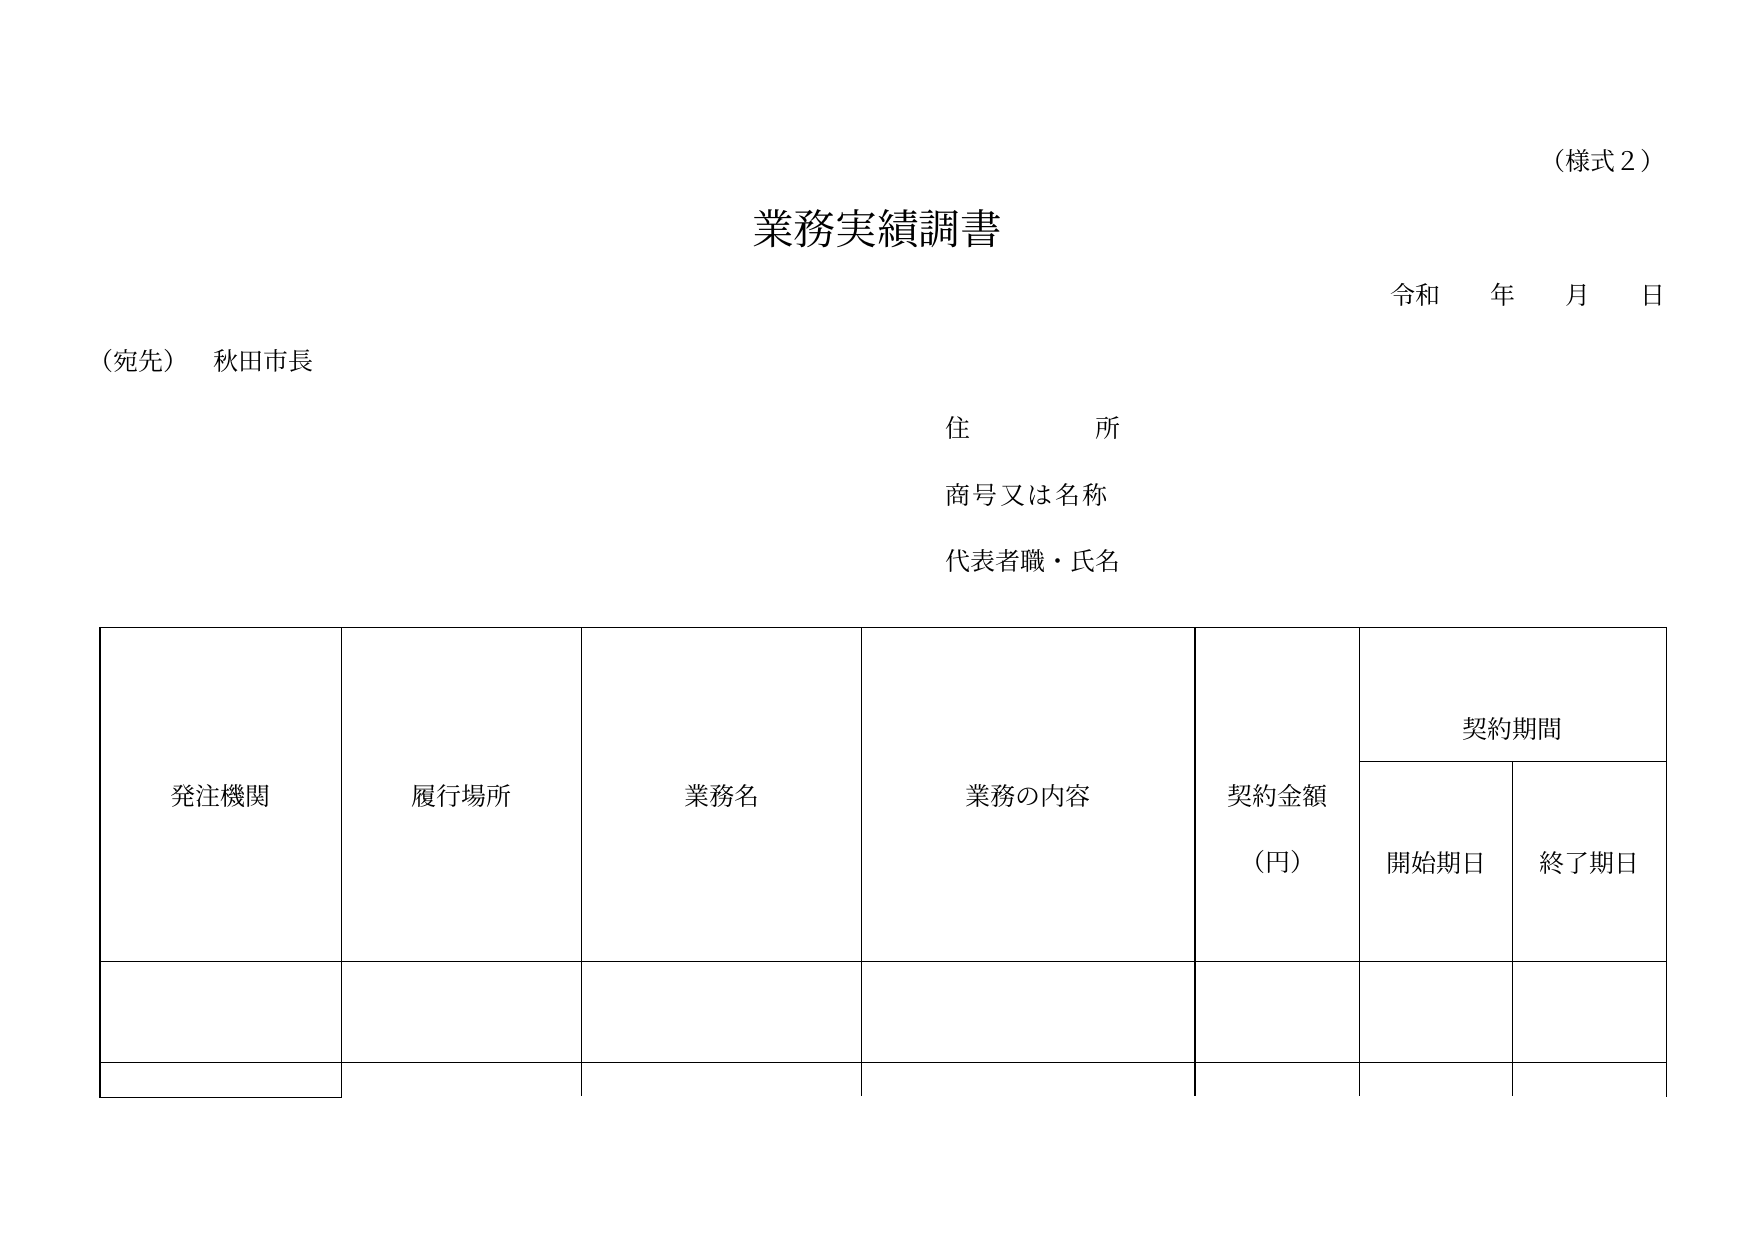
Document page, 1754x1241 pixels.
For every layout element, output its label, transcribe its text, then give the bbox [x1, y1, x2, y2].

table_cell [1360, 962, 1512, 1062]
table_cell [1195, 1063, 1359, 1097]
text （宛先） 秋田市長 [89, 327, 1665, 393]
table_cell [1513, 962, 1666, 1062]
table_cell [582, 962, 861, 1062]
table_cell [342, 1063, 582, 1097]
table_cell 終了期日 [1513, 762, 1666, 961]
table_cell [101, 962, 341, 1062]
table_cell [101, 1063, 341, 1097]
table_cell [342, 962, 581, 1062]
table_header 履行場所 [342, 628, 581, 961]
table_header 契約期間 [1360, 628, 1666, 761]
text 令和 年 月 日 [89, 260, 1665, 327]
text 商号又は名称 [945, 460, 1665, 527]
table_cell [1513, 1063, 1666, 1097]
table_header 契約金額 （円） [1196, 628, 1359, 961]
text 住 所 [945, 393, 1665, 460]
table_header 発注機関 [101, 628, 341, 961]
table_cell [862, 962, 1194, 1062]
table_cell [1196, 962, 1359, 1062]
text （様式２） [89, 127, 1665, 193]
table_header 業務の内容 [862, 628, 1194, 961]
table_cell [582, 1063, 861, 1097]
text 代表者職・氏名 [945, 527, 1665, 593]
table_cell 開始期日 [1360, 762, 1512, 961]
table_cell [861, 1063, 1195, 1097]
text 業務実績調書 [89, 193, 1665, 260]
table_header 業務名 [582, 628, 861, 961]
table_cell [1359, 1063, 1513, 1097]
